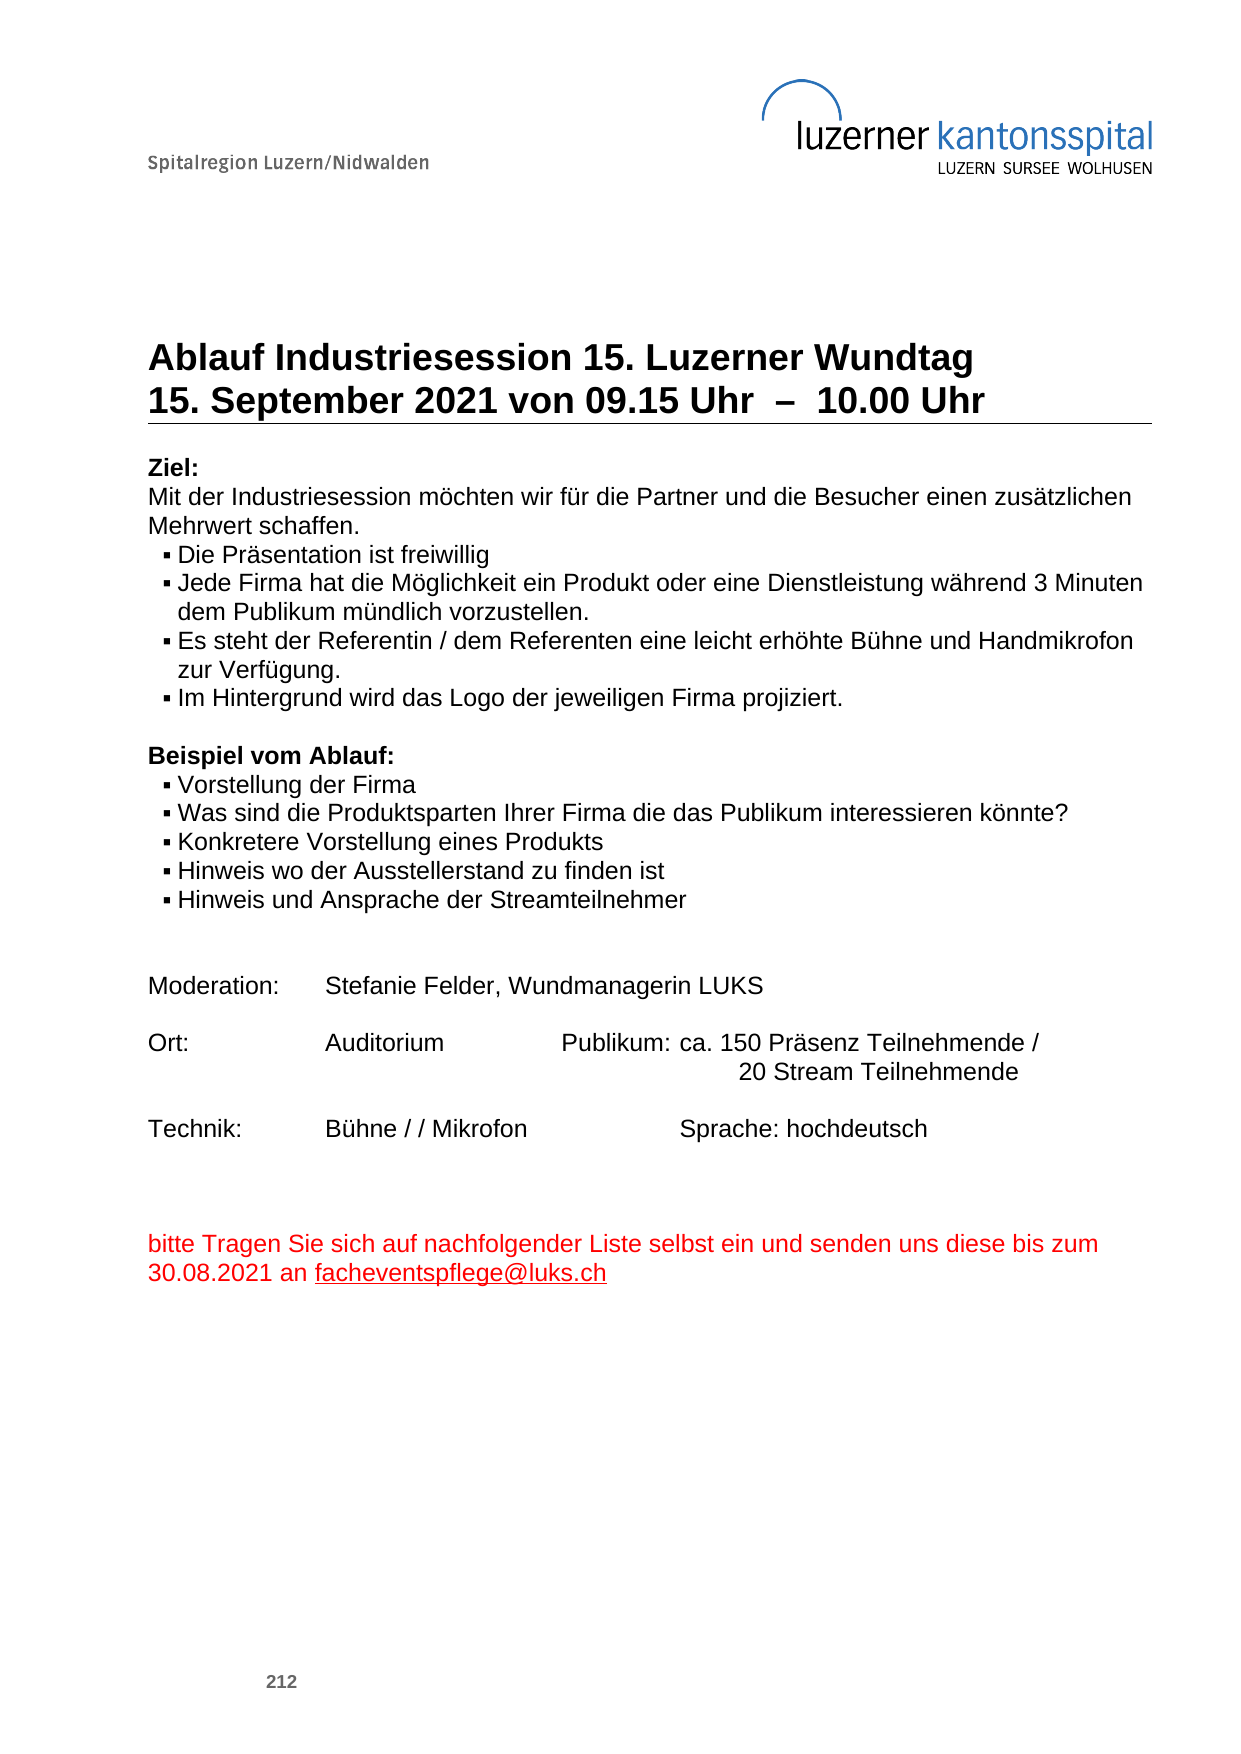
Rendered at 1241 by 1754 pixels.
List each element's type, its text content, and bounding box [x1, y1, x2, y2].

text Ziel: [148, 453, 1152, 482]
list Was sind die Produktsparten Ihrer Firma die das Publikum interessieren könnte? [162, 798, 1152, 827]
picture [147, 153, 430, 174]
text Technik: Bühne / / Mikrofon Sprache: hochdeutsch [148, 1114, 1152, 1143]
list Hinweis wo der Ausstellerstand zu finden ist [162, 856, 1152, 884]
list Hinweis und Ansprache der Streamteilnehmer [162, 884, 1152, 913]
picture [761, 79, 1152, 174]
text 15. September 2021 von 09.15 Uhr – 10.00 Uhr [148, 378, 1152, 423]
list Vorstellung der Firma [162, 769, 1152, 798]
list Konkretere Vorstellung eines Produkts [162, 827, 1152, 856]
text Moderation: Stefanie Felder, Wundmanagerin LUKS [148, 971, 1152, 999]
text Ablauf Industriesession 15. Luzerner Wundtag [148, 335, 1152, 378]
list Die Präsentation ist freiwillig [162, 539, 1152, 568]
text Mit der Industriesession möchten wir für die Partner und die Besucher einen zusätzlichen Mehrwert schaffen. [148, 482, 1152, 539]
list Es steht der Referentin / dem Referenten eine leicht erhöhte Bühne und Handmikrofon zur Verfügung. [162, 626, 1152, 683]
text Beispiel vom Ablauf: [148, 741, 1152, 769]
text bitte Tragen Sie sich auf nachfolgender Liste selbst ein und senden uns diese bis zum 30.08.2021 an facheventspflege@luks.ch [148, 1229, 1152, 1287]
list Jede Firma hat die Möglichkeit ein Produkt oder eine Dienstleistung während 3 Minuten dem Publikum mündlich vorzustellen. [162, 568, 1152, 626]
list Im Hintergrund wird das Logo der jeweiligen Firma projiziert. [162, 683, 1152, 712]
text Ort: Auditorium Publikum: ca. 150 Präsenz Teilnehmende / 20 Stream Teilnehmende [148, 1028, 1152, 1086]
